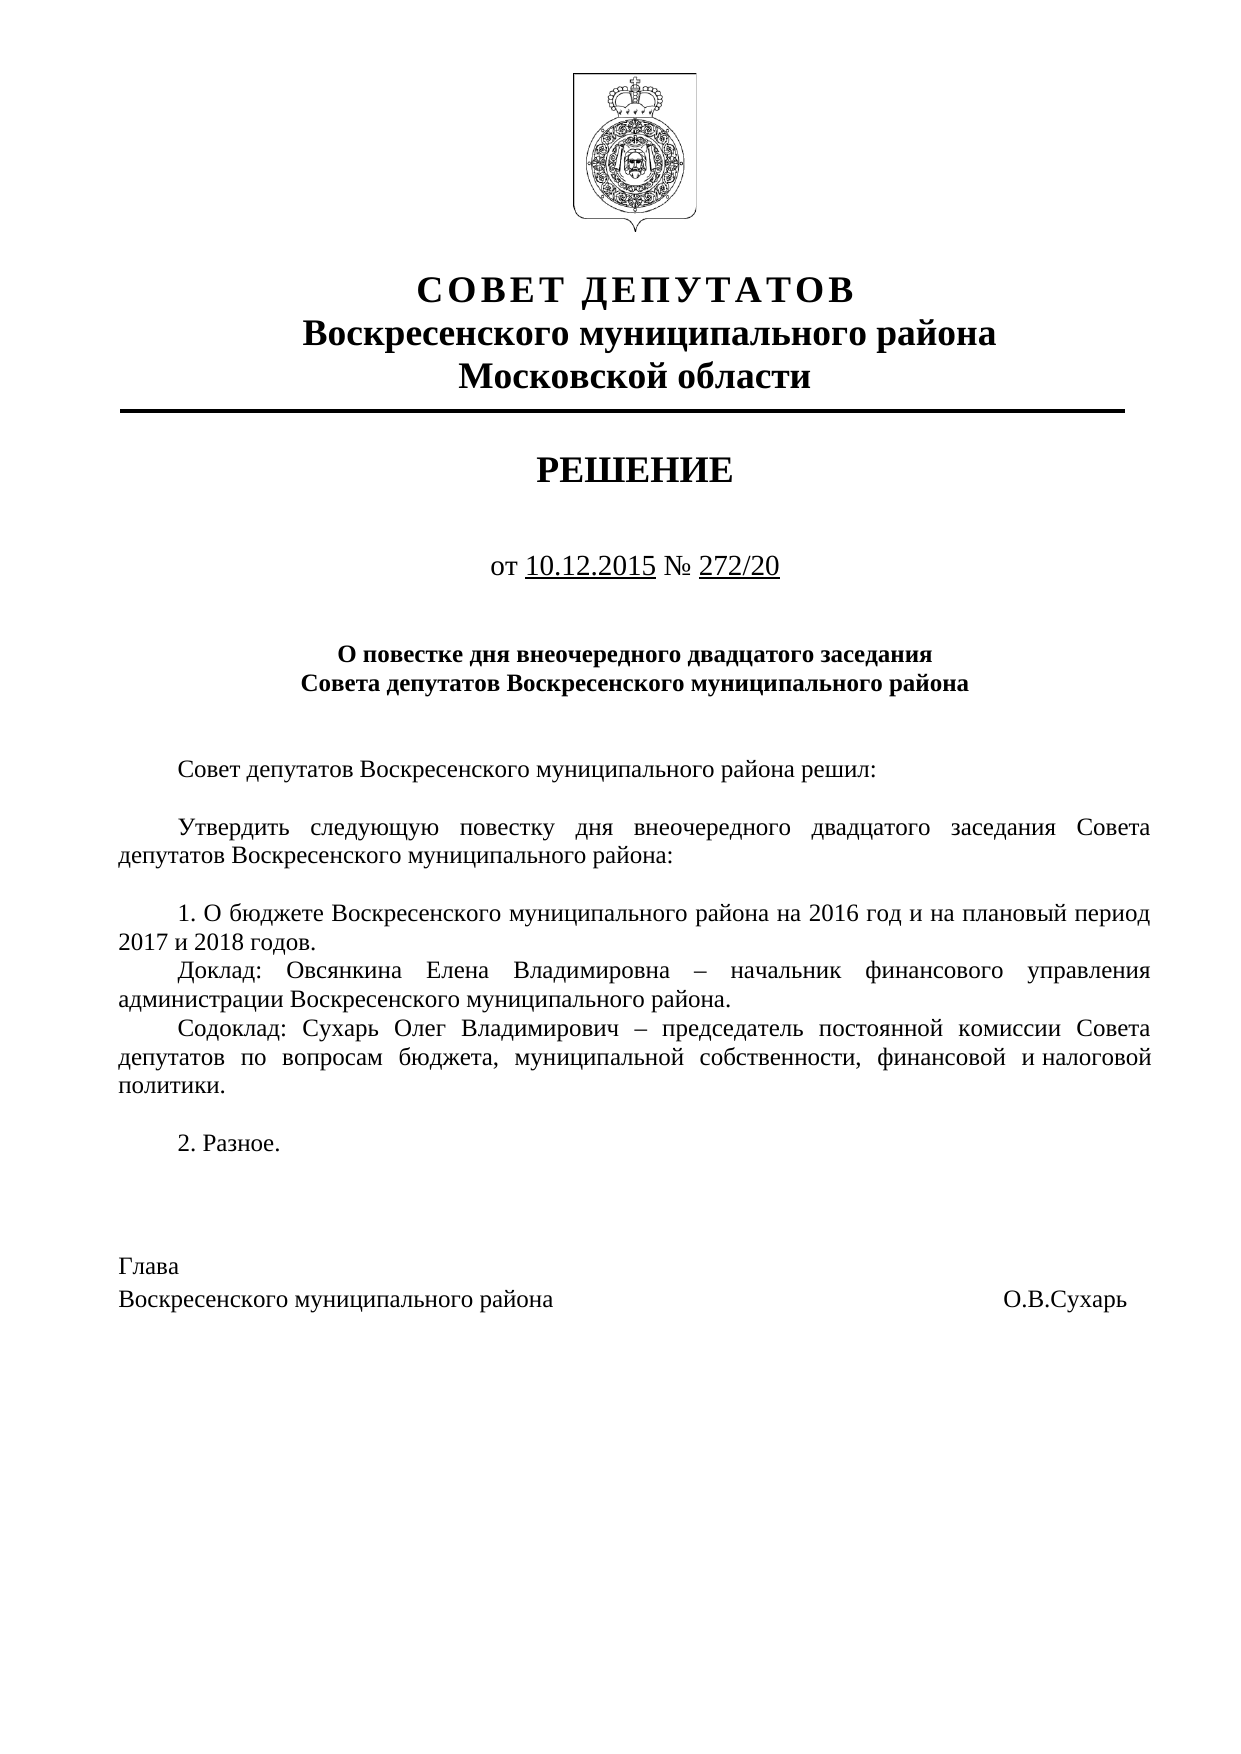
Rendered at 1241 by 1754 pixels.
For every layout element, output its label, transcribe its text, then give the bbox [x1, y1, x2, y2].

text Глава [118, 1251, 1152, 1280]
subtitle Воскресенского муниципального района [118, 310, 1152, 353]
title О повестке дня внеочередного двадцатого заседания [118, 639, 1152, 668]
title СОВЕТ ДЕПУТАТОВ [118, 267, 1152, 310]
text 1. О бюджете Воскресенского муниципального района на 2016 год и на плановый период 2017 и 2018 годов. [118, 898, 1152, 955]
text Доклад: Овсянкина Елена Владимировна – начальник финансового управления администрации Воскресенского муниципального района. [118, 955, 1152, 1013]
text Воскресенского муниципального района О.В.Сухарь [118, 1284, 1152, 1313]
title Совета депутатов Воскресенского муниципального района [118, 668, 1152, 697]
title РЕШЕНИЕ [118, 447, 1152, 491]
text Совет депутатов Воскресенского муниципального района решил: [118, 754, 1152, 783]
text 2. Разное. [118, 1128, 1152, 1157]
picture [573, 73, 697, 232]
subtitle Московской области [118, 353, 1152, 397]
title от 10.12.2015 № 272/20 [118, 548, 1152, 582]
text Утвердить следующую повестку дня внеочередного двадцатого заседания Совета депутатов Воскресенского муниципального района: [118, 812, 1152, 869]
text Содоклад: Сухарь Олег Владимирович – председатель постоянной комиссии Совета депутатов по вопросам бюджета, муниципальной собственности, финансовой и налоговой политики. [118, 1013, 1152, 1099]
